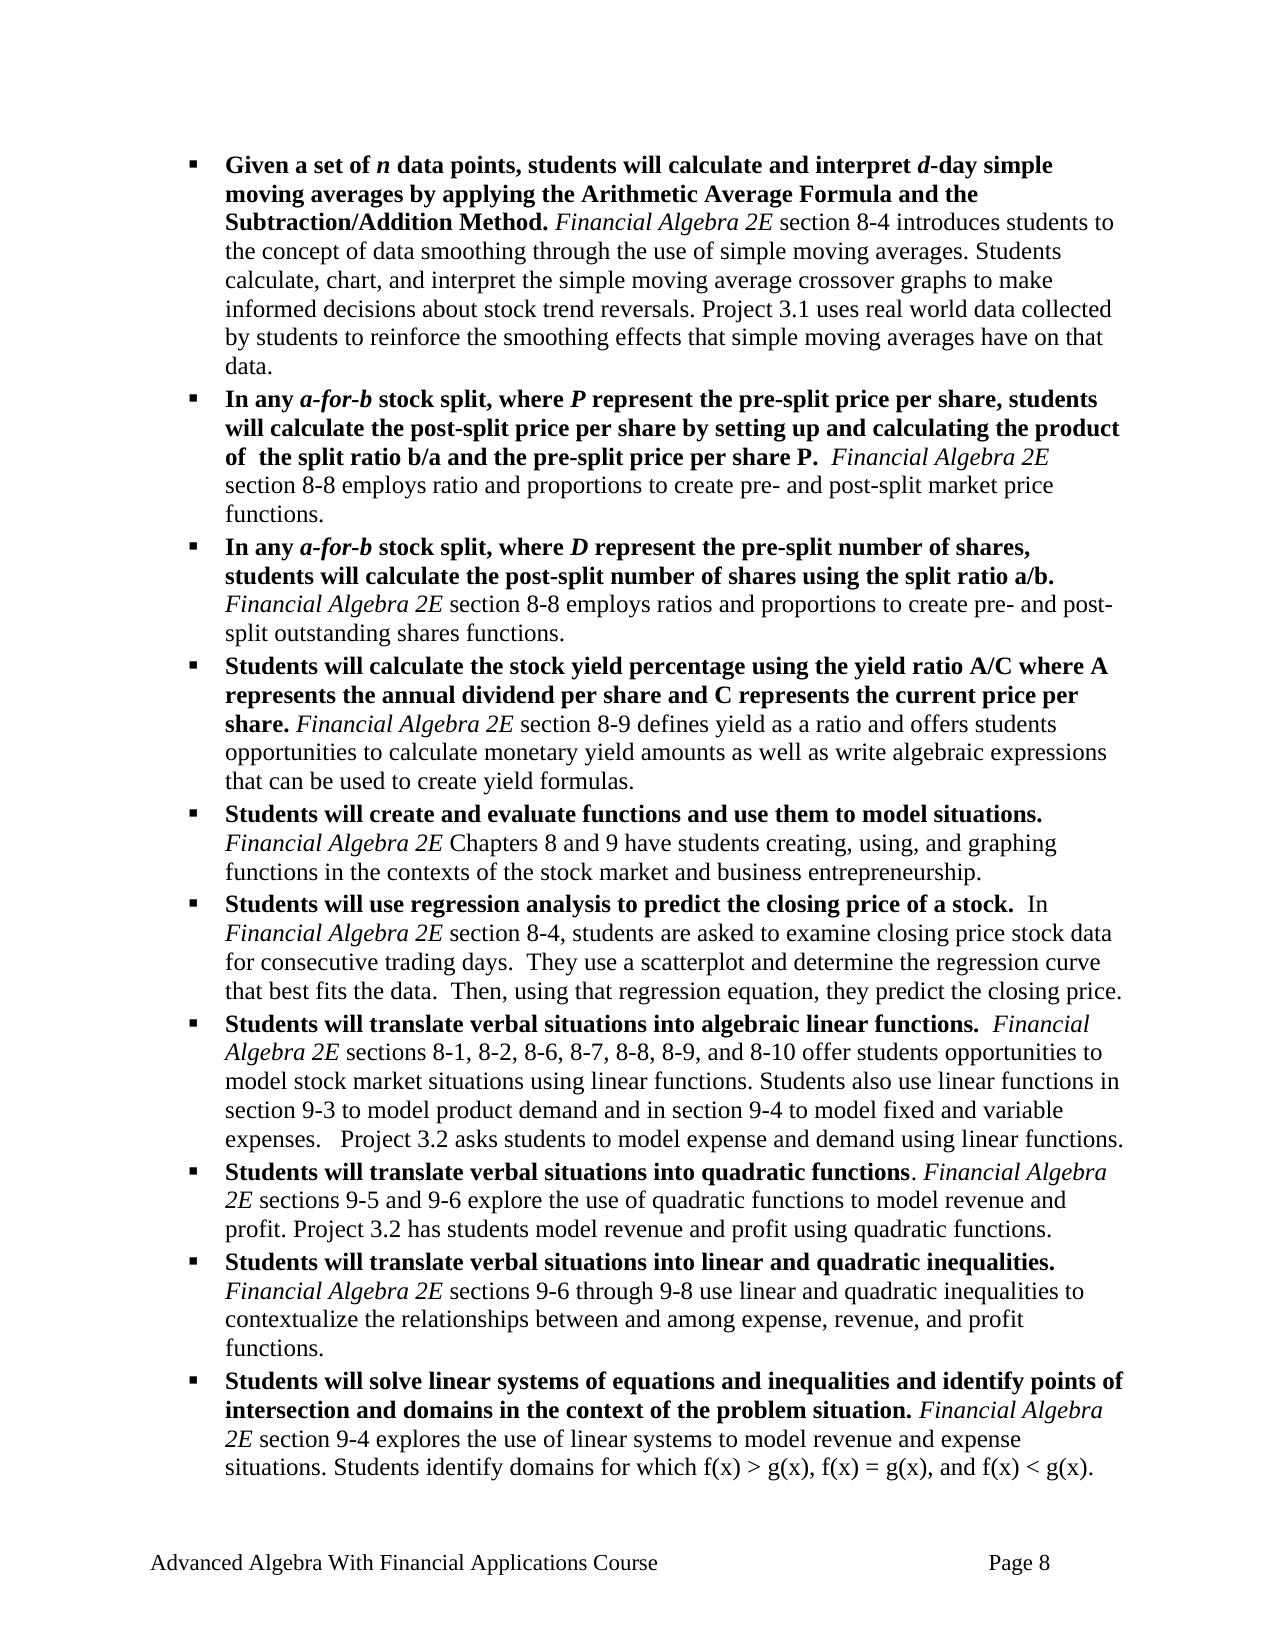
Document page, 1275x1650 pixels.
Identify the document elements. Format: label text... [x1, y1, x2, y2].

title In any a-for-b stock split, where D represent the pre-split number of shares, students will calculate the post-split number of shares using the split ratio a/b. Financial Algebra 2E section 8-8 employs ratios and proportions to create pre- and post-split outstanding shares functions. [187, 532, 1125, 647]
title Students will calculate the stock yield percentage using the yield ratio A/C where A represents the annual dividend per share and C represents the current price per share. Financial Algebra 2E section 8-9 defines yield as a ratio and offers students opportunities to calculate monetary yield amounts as well as write algebraic expressions that can be used to create yield formulas. [187, 651, 1125, 795]
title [187, 1366, 1125, 1481]
title Students will use regression analysis to predict the closing price of a stock. In Financial Algebra 2E section 8-4, students are asked to examine closing price stock data for consecutive trading days. They use a scatterplot and determine the regression curve that best fits the data. Then, using that regression equation, they predict the closing price. [187, 889, 1125, 1004]
title Students will translate verbal situations into linear and quadratic inequalities. Financial Algebra 2E sections 9-6 through 9-8 use linear and quadratic inequalities to contextualize the relationships between and among expense, revenue, and profit functions. [187, 1247, 1125, 1362]
title In any a-for-b stock split, where P represent the pre-split price per share, students will calculate the post-split price per share by setting up and calculating the product of the split ratio b/a and the pre-split price per share P. Financial Algebra 2E section 8-8 employs ratio and proportions to create pre- and post-split market price functions. [187, 384, 1125, 528]
title Students will translate verbal situations into quadratic functions. Financial Algebra 2E sections 9-5 and 9-6 explore the use of quadratic functions to model revenue and profit. Project 3.2 has students model revenue and profit using quadratic functions. [187, 1157, 1125, 1243]
title Students will create and evaluate functions and use them to model situations. Financial Algebra 2E Chapters 8 and 9 have students creating, using, and graphing functions in the contexts of the stock market and business entrepreneurship. [187, 799, 1125, 885]
title Given a set of n data points, students will calculate and interpret d-day simple moving averages by applying the Arithmetic Average Formula and the Subtraction/Addition Method. Financial Algebra 2E section 8-4 introduces students to the concept of data smoothing through the use of simple moving averages. Students calculate, chart, and interpret the simple moving average crossover graphs to make informed decisions about stock trend reversals. Project 3.1 uses real world data collected by students to reinforce the smoothing effects that simple moving averages have on that data. [187, 150, 1125, 380]
title Students will translate verbal situations into algebraic linear functions. Financial Algebra 2E sections 8-1, 8-2, 8-6, 8-7, 8-8, 8-9, and 8-10 offer students opportunities to model stock market situations using linear functions. Students also use linear functions in section 9-3 to model product demand and in section 9-4 to model fixed and variable expenses. Project 3.2 asks students to model expense and demand using linear functions. [187, 1009, 1125, 1152]
